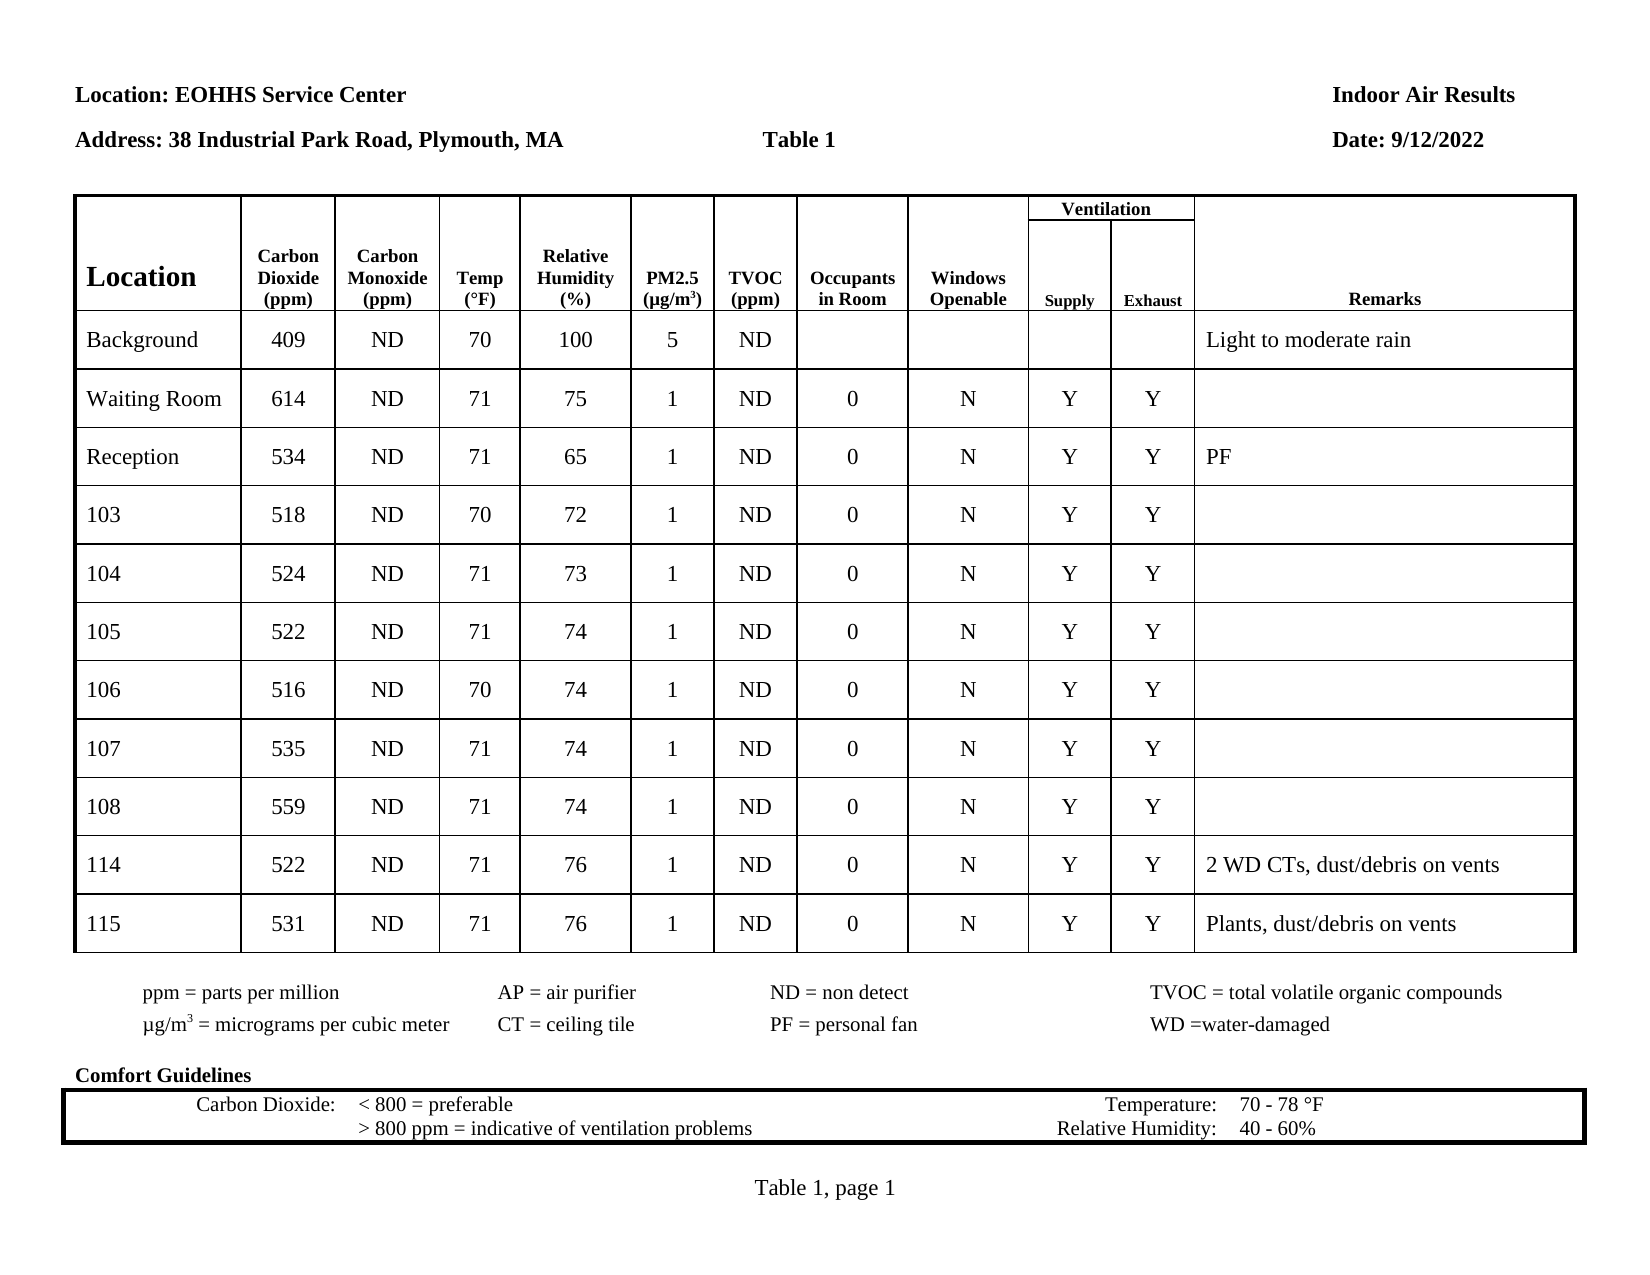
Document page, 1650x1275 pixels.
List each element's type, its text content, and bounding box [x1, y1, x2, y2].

table_cell Y [1029, 778, 1110, 835]
table_cell N [909, 778, 1028, 835]
table_header PM2.5 (µg/m3) [632, 197, 713, 310]
table_cell Y [1112, 778, 1194, 835]
table_cell ND [336, 836, 439, 893]
table_cell 614 [242, 370, 334, 426]
table_cell Y [1029, 661, 1110, 718]
table_cell ND [715, 778, 796, 835]
table_header Carbon Dioxide (ppm) [242, 197, 334, 310]
table_cell 522 [242, 603, 334, 660]
table_cell Y [1112, 895, 1194, 951]
table_cell Y [1112, 720, 1194, 776]
table_cell N [909, 370, 1028, 426]
table_cell [1029, 311, 1110, 368]
table_cell Background [77, 311, 240, 368]
table_cell 5 [632, 311, 713, 368]
table_cell 71 [440, 895, 519, 951]
table_cell 108 [77, 778, 240, 835]
table_cell 534 [242, 428, 334, 485]
table_cell ND [336, 895, 439, 951]
table_cell [1195, 720, 1573, 776]
table_cell 0 [798, 720, 907, 776]
table_cell N [909, 720, 1028, 776]
table_header Occupants in Room [798, 197, 907, 310]
table_cell Y [1029, 370, 1110, 426]
table_cell 1 [632, 545, 713, 601]
table_cell Waiting Room [77, 370, 240, 426]
table_cell 559 [242, 778, 334, 835]
table_cell ND [336, 545, 439, 601]
table_cell [1195, 603, 1573, 660]
table_cell ND [336, 603, 439, 660]
table_cell ND [715, 661, 796, 718]
table_cell 74 [521, 661, 630, 718]
table_cell N [909, 486, 1028, 543]
table_cell 71 [440, 603, 519, 660]
table_cell 524 [242, 545, 334, 601]
table_cell 72 [521, 486, 630, 543]
table_cell 74 [521, 720, 630, 776]
table_cell ND [715, 311, 796, 368]
table_cell Y [1112, 661, 1194, 718]
table_cell [909, 311, 1028, 368]
table_cell N [909, 836, 1028, 893]
table_cell 1 [632, 836, 713, 893]
table_cell 75 [521, 370, 630, 426]
table_cell 0 [798, 486, 907, 543]
table_cell 0 [798, 661, 907, 718]
table_header Relative Humidity (%) [521, 197, 630, 310]
table_cell Exhaust [1112, 221, 1194, 310]
table_cell ND [715, 720, 796, 776]
table_cell 0 [798, 778, 907, 835]
table_cell 70 [440, 486, 519, 543]
table_cell 2 WD CTs, dust/debris on vents [1195, 836, 1573, 893]
table_cell Supply [1029, 221, 1110, 310]
table_cell ND [336, 661, 439, 718]
table_cell ND [336, 486, 439, 543]
table_cell 71 [440, 428, 519, 485]
table_cell [798, 311, 907, 368]
table_cell 71 [440, 836, 519, 893]
table_cell 518 [242, 486, 334, 543]
table_cell 1 [632, 370, 713, 426]
table_cell ND [715, 370, 796, 426]
table_cell 71 [440, 778, 519, 835]
table_cell 114 [77, 836, 240, 893]
table_cell 103 [77, 486, 240, 543]
table_cell Y [1112, 428, 1194, 485]
table_cell Y [1029, 545, 1110, 601]
table_cell ND [336, 428, 439, 485]
table_cell Y [1029, 428, 1110, 485]
table_header Carbon Monoxide (ppm) [336, 197, 439, 310]
table_cell N [909, 545, 1028, 601]
table_cell Y [1029, 603, 1110, 660]
table_cell Y [1029, 895, 1110, 951]
table_cell Y [1112, 603, 1194, 660]
table_cell 76 [521, 895, 630, 951]
table_cell Y [1029, 720, 1110, 776]
table_cell 1 [632, 661, 713, 718]
table_cell 70 [440, 311, 519, 368]
table_cell N [909, 428, 1028, 485]
table_cell Y [1112, 836, 1194, 893]
table_cell 65 [521, 428, 630, 485]
table_cell ND [715, 603, 796, 660]
table_cell 106 [77, 661, 240, 718]
table_cell 71 [440, 720, 519, 776]
table_header Location [77, 197, 240, 310]
table_cell ND [336, 778, 439, 835]
table_cell 1 [632, 778, 713, 835]
table_cell ND [715, 428, 796, 485]
table_cell 531 [242, 895, 334, 951]
table_cell 76 [521, 836, 630, 893]
table_cell 74 [521, 778, 630, 835]
table_cell [1195, 661, 1573, 718]
table_cell 0 [798, 895, 907, 951]
table_header Ventilation [1029, 197, 1194, 219]
table_cell 100 [521, 311, 630, 368]
table_cell N [909, 661, 1028, 718]
table_cell 535 [242, 720, 334, 776]
table_cell N [909, 895, 1028, 951]
table_cell 1 [632, 895, 713, 951]
table_cell 0 [798, 545, 907, 601]
table_cell Light to moderate rain [1195, 311, 1573, 368]
table_cell ND [715, 895, 796, 951]
table_cell Reception [77, 428, 240, 485]
table_cell 107 [77, 720, 240, 776]
table_header TVOC (ppm) [715, 197, 796, 310]
table_cell [1195, 545, 1573, 601]
table_cell [1195, 486, 1573, 543]
table_cell Plants, dust/debris on vents [1195, 895, 1573, 951]
table_cell 105 [77, 603, 240, 660]
table_cell 0 [798, 370, 907, 426]
table_cell 0 [798, 603, 907, 660]
table_cell Y [1112, 486, 1194, 543]
table_cell 74 [521, 603, 630, 660]
table_header Temp (°F) [440, 197, 519, 310]
table_cell 409 [242, 311, 334, 368]
table_cell 1 [632, 428, 713, 485]
table_cell [1112, 311, 1194, 368]
table_cell ND [336, 720, 439, 776]
table_cell 1 [632, 720, 713, 776]
table_cell Y [1029, 486, 1110, 543]
table_cell 0 [798, 836, 907, 893]
table_cell [1195, 370, 1573, 426]
table_cell ND [336, 311, 439, 368]
table_cell ND [715, 836, 796, 893]
table_cell ND [715, 486, 796, 543]
table_cell ND [715, 545, 796, 601]
table_cell 71 [440, 545, 519, 601]
table_header Remarks [1195, 197, 1573, 310]
table_cell 1 [632, 486, 713, 543]
table_cell 1 [632, 603, 713, 660]
table_cell 522 [242, 836, 334, 893]
table_cell 0 [798, 428, 907, 485]
table_cell 73 [521, 545, 630, 601]
table_cell 516 [242, 661, 334, 718]
table_cell 104 [77, 545, 240, 601]
table_cell PF [1195, 428, 1573, 485]
table_cell 71 [440, 370, 519, 426]
table_cell Y [1112, 370, 1194, 426]
table_cell N [909, 603, 1028, 660]
table_cell Y [1112, 545, 1194, 601]
table_cell [1195, 778, 1573, 835]
table_cell 70 [440, 661, 519, 718]
table_cell ND [336, 370, 439, 426]
table_cell Y [1029, 836, 1110, 893]
table_header Windows Openable [909, 197, 1028, 310]
table_cell 115 [77, 895, 240, 951]
